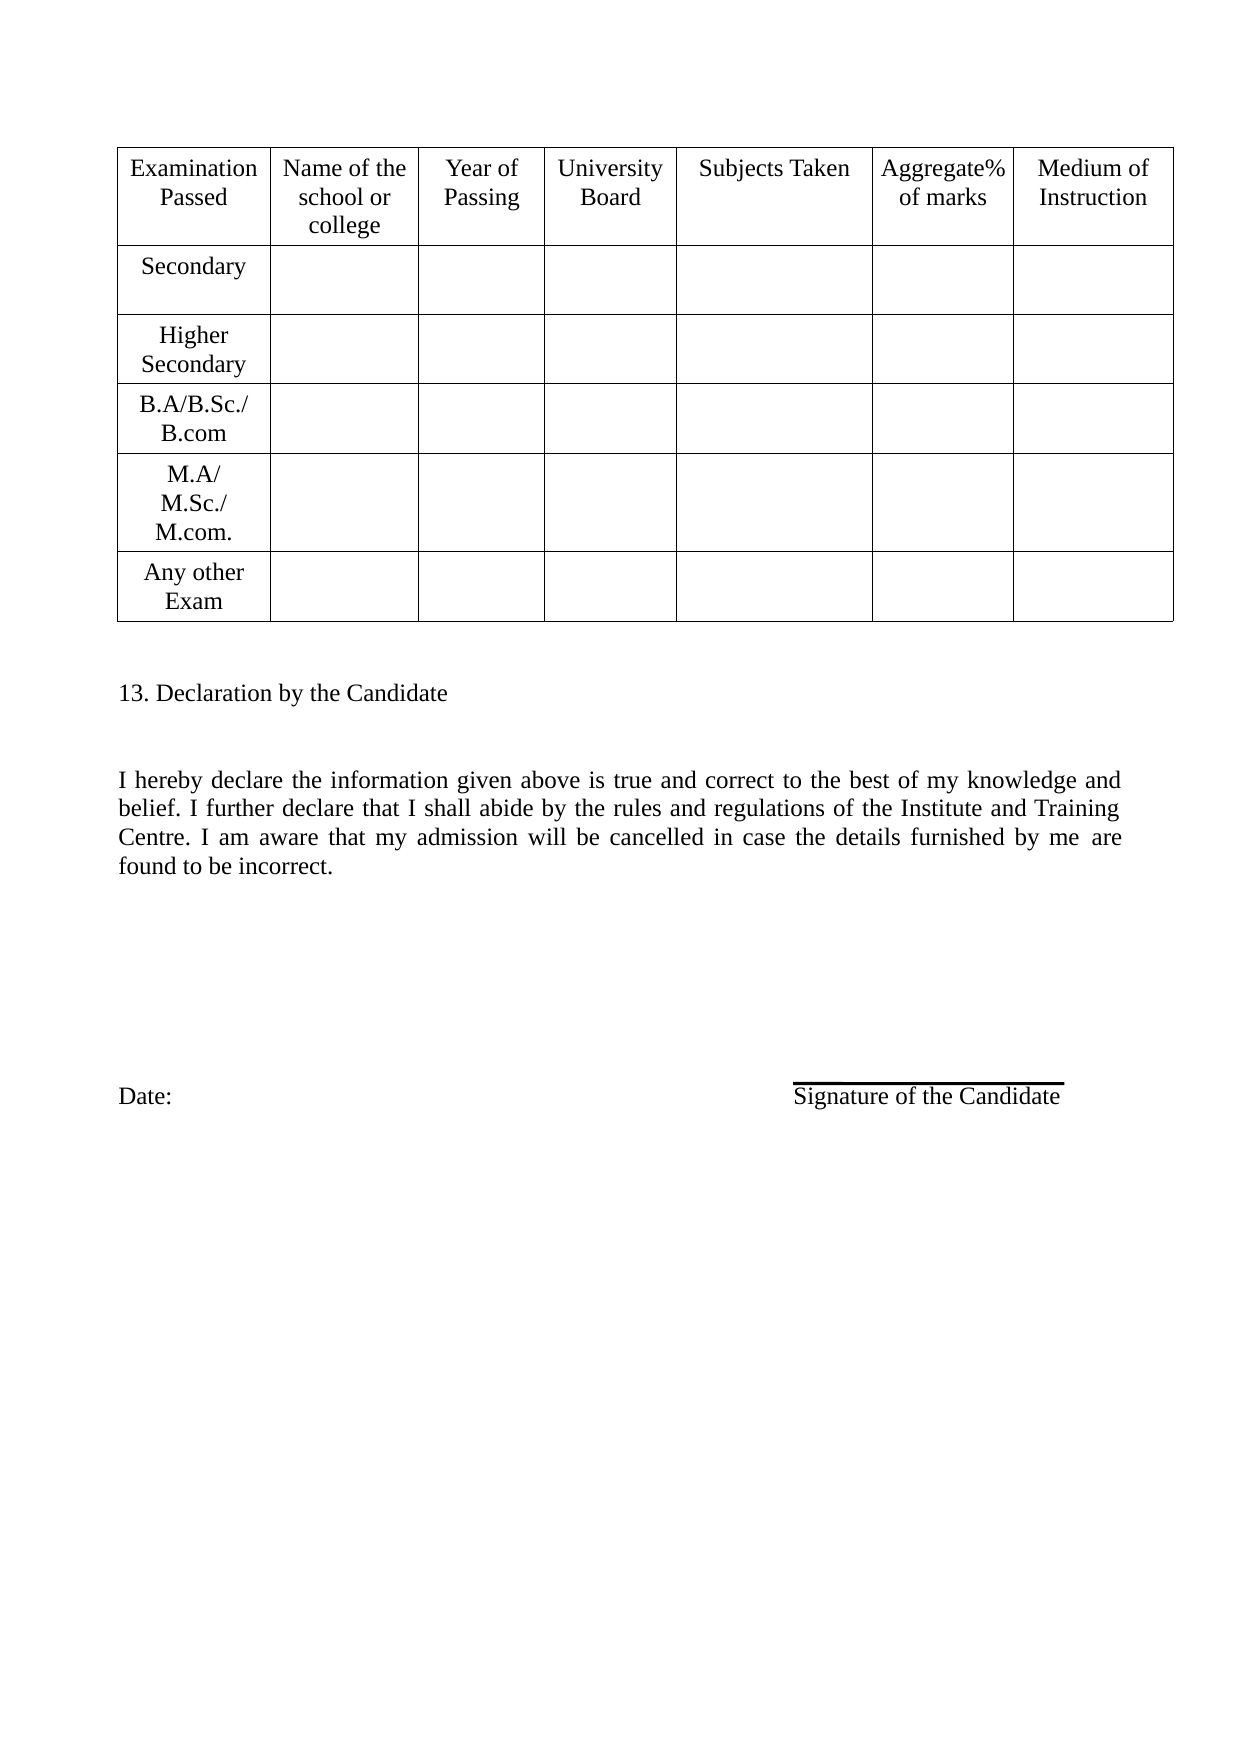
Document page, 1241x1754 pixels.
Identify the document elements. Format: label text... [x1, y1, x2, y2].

table_cell [271, 384, 418, 453]
table_cell [677, 454, 872, 551]
table_cell B.A/B.Sc./B.com [118, 384, 270, 453]
table_header Subjects Taken [677, 148, 872, 245]
table_header Examination Passed [118, 148, 270, 245]
table_header Medium of Instruction [1014, 148, 1173, 245]
table_cell [545, 384, 676, 453]
table_header University Board [545, 148, 676, 245]
table_cell [677, 384, 872, 453]
table_cell [873, 315, 1013, 383]
table_header Aggregate% of marks [873, 148, 1013, 245]
table_cell [1014, 454, 1173, 551]
table_cell [873, 552, 1013, 621]
table_cell [545, 552, 676, 621]
table_cell [419, 552, 544, 621]
table_cell [545, 246, 676, 314]
text Date: Signature of the Candidate [118, 1081, 1122, 1110]
table_cell M.A/M.Sc./M.com. [118, 454, 270, 551]
list 13. Declaration by the Candidate [118, 678, 1122, 707]
table_cell [873, 384, 1013, 453]
table_cell [419, 454, 544, 551]
table_cell Secondary [118, 246, 270, 314]
table_cell [271, 552, 418, 621]
table_cell [545, 315, 676, 383]
table_cell [873, 454, 1013, 551]
table_cell [271, 315, 418, 383]
table_cell [545, 454, 676, 551]
table_cell [1014, 315, 1173, 383]
table_cell [1014, 246, 1173, 314]
table_header Name of the school or college [271, 148, 418, 245]
table_cell [1014, 384, 1173, 453]
table_cell [419, 384, 544, 453]
table_cell [1014, 552, 1173, 621]
table_cell [677, 246, 872, 314]
table_cell [677, 315, 872, 383]
table_cell Any other Exam [118, 552, 270, 621]
table_cell [677, 552, 872, 621]
table_cell [873, 246, 1013, 314]
table_cell [419, 315, 544, 383]
table_cell Higher Secondary [118, 315, 270, 383]
text I hereby declare the information given above is true and correct to the best of my knowledge and belief. I further declare that I shall abide by the rules and regulations of the Institute and Training Centre. I am aware that my admission will be cancelled in case the details furnished by me are found to be incorrect. [118, 765, 1122, 880]
table_cell [419, 246, 544, 314]
table_cell [271, 454, 418, 551]
table_header Year of Passing [419, 148, 544, 245]
table_cell [271, 246, 418, 314]
